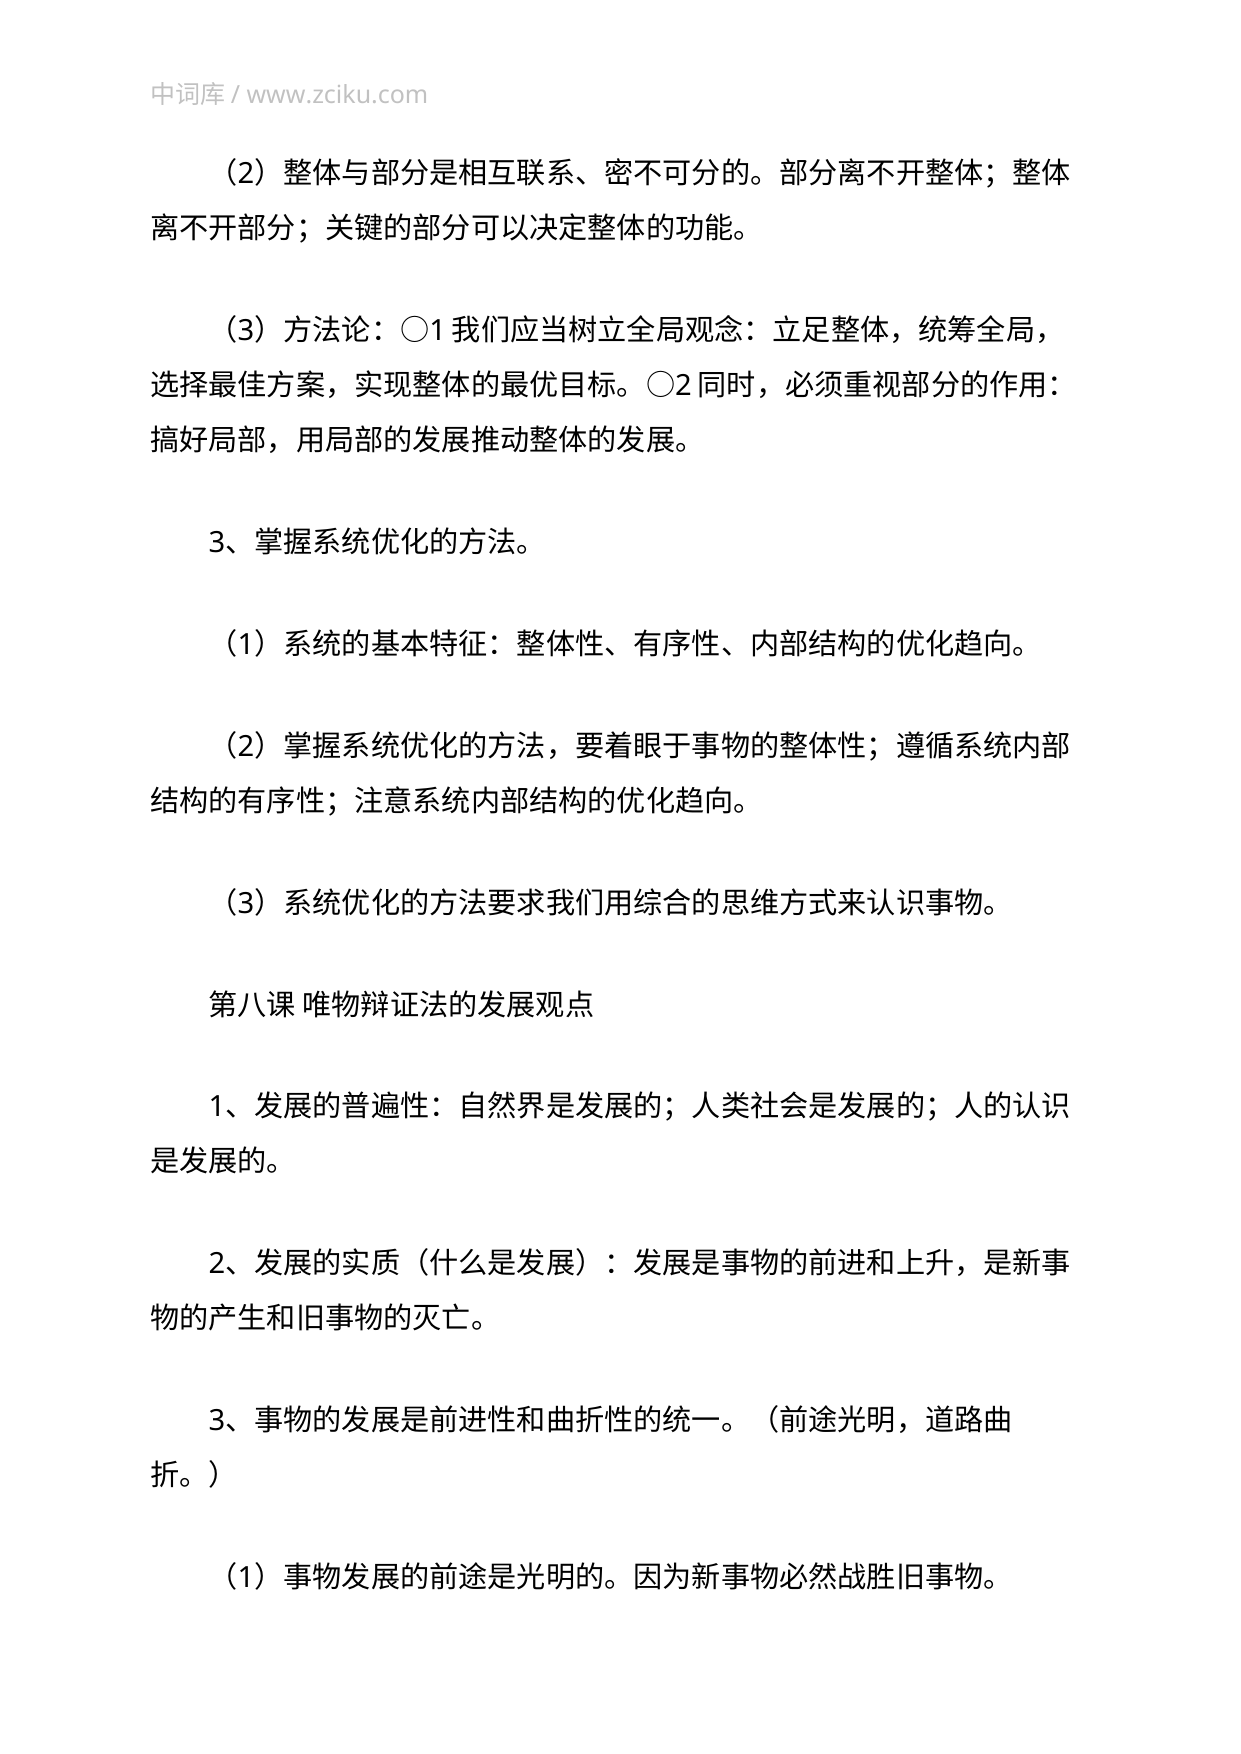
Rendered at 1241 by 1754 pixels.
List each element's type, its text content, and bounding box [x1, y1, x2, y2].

text （1）事物发展的前途是光明的。因为新事物必然战胜旧事物。 [150, 1553, 1090, 1596]
text 2、发展的实质（什么是发展）：发展是事物的前进和上升，是新事物的产生和旧事物的灭亡。 [150, 1240, 1090, 1337]
text 第八课 唯物辩证法的发展观点 [150, 981, 1090, 1023]
text 1、发展的普遍性：自然界是发展的；人类社会是发展的；人的认识是发展的。 [150, 1083, 1090, 1180]
text 3、掌握系统优化的方法。 [150, 518, 1090, 561]
text （2）掌握系统优化的方法，要着眼于事物的整体性；遵循系统内部结构的有序性；注意系统内部结构的优化趋向。 [150, 722, 1090, 820]
text （2）整体与部分是相互联系、密不可分的。部分离不开整体；整体离不开部分；关键的部分可以决定整体的功能。 [150, 150, 1090, 247]
text 3、事物的发展是前进性和曲折性的统一。（前途光明，道路曲折。） [150, 1397, 1090, 1494]
text （3）系统优化的方法要求我们用综合的思维方式来认识事物。 [150, 879, 1090, 922]
text （1）系统的基本特征：整体性、有序性、内部结构的优化趋向。 [150, 621, 1090, 663]
text （3）方法论：○1我们应当树立全局观念：立足整体，统筹全局，选择最佳方案，实现整体的最优目标。○2同时，必须重视部分的作用：搞好局部，用局部的发展推动整体的发展。 [150, 307, 1090, 459]
